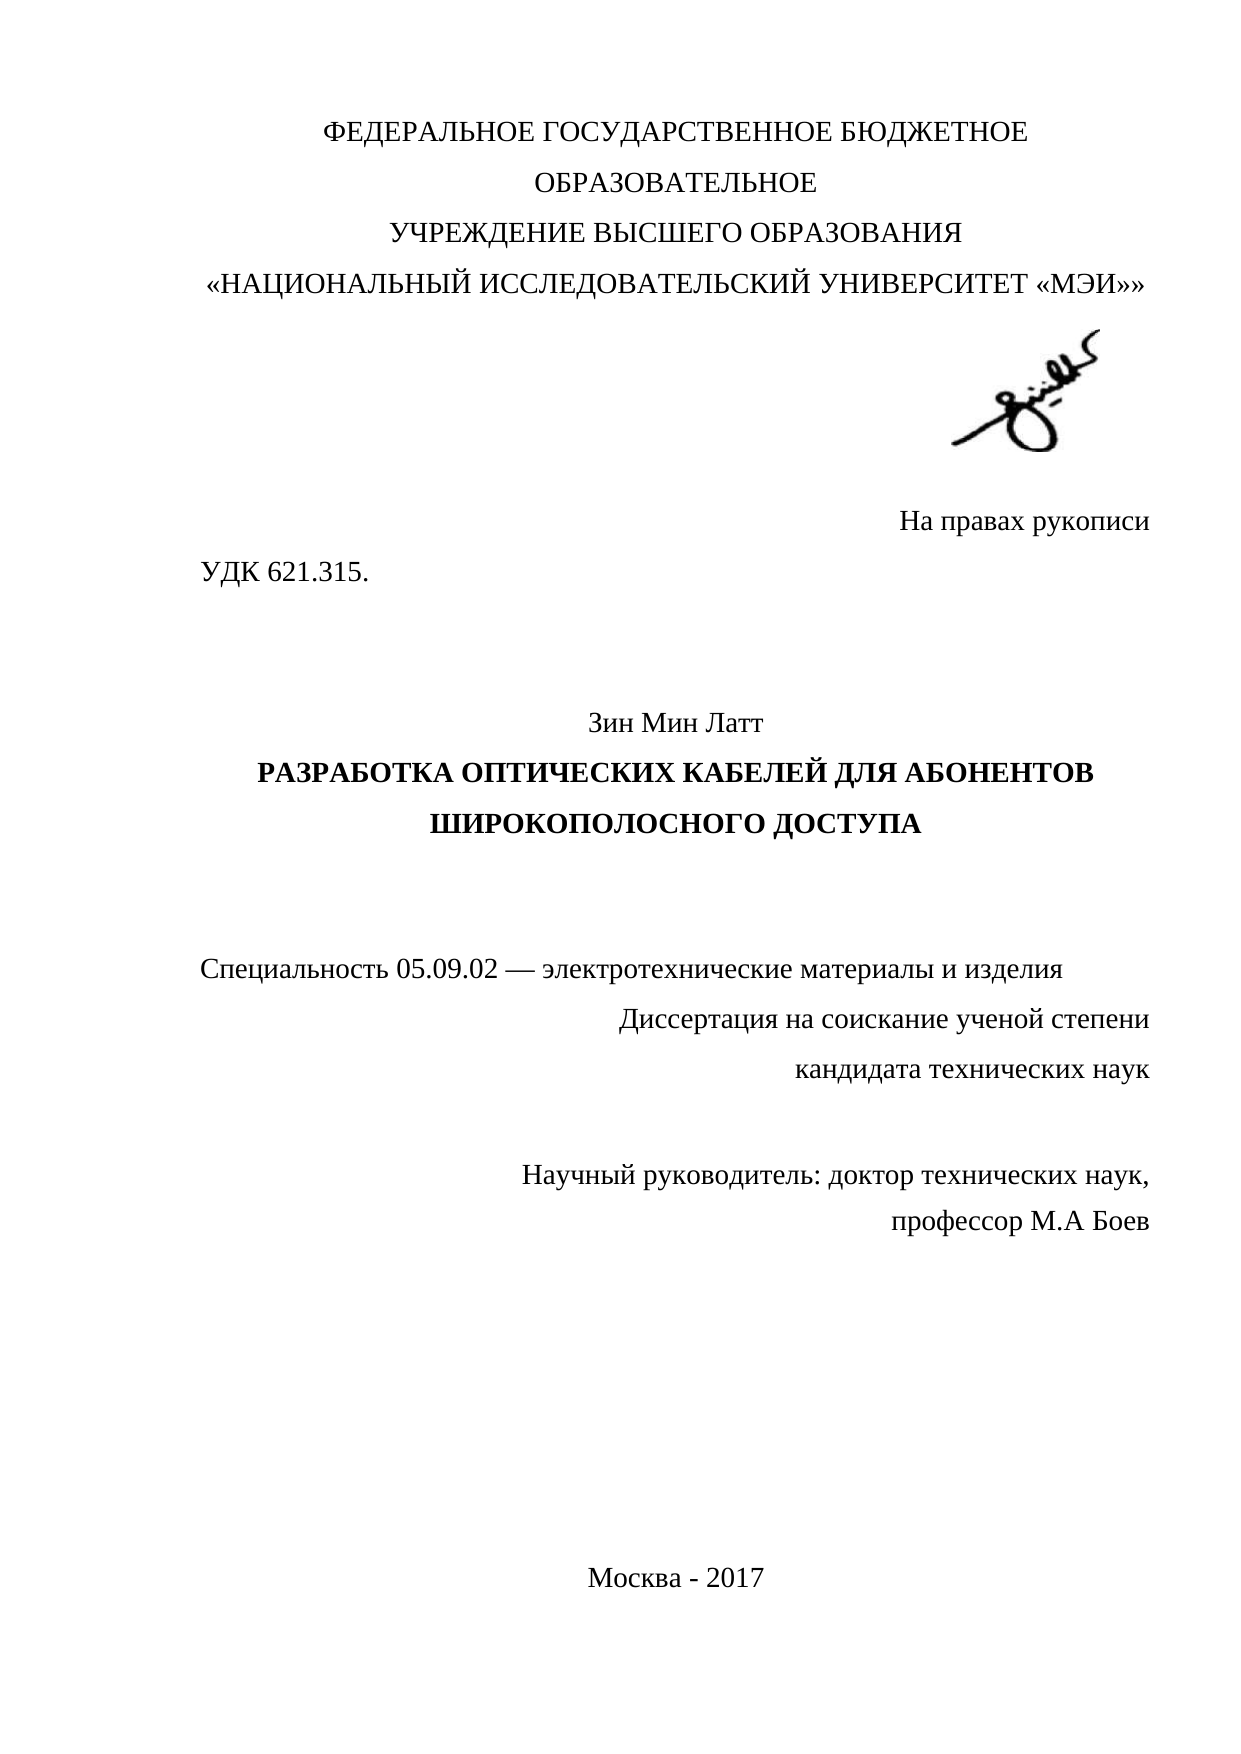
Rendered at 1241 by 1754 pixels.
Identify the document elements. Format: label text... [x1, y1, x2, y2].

picture [951, 329, 1100, 452]
text Диссертация на соискание ученой степени кандидата технических наук [531, 988, 1150, 1088]
text Москва - 2017 [202, 1564, 1150, 1593]
text На правах рукописи [200, 507, 1150, 536]
text УДК 621.315. [200, 558, 369, 587]
text РАЗРАБОТКА ОПТИЧЕСКИХ КАБЕЛЕЙ ДЛЯ АБОНЕНТОВ ШИРОКОПОЛОСНОГО ДОСТУПА [202, 742, 1150, 844]
text ФЕДЕРАЛЬНОЕ ГОСУДАРСТВЕННОЕ БЮДЖЕТНОЕ ОБРАЗОВАТЕЛЬНОЕ [202, 101, 1150, 202]
text профессор М.А Боев [200, 1207, 1150, 1237]
text Зин Мин Латт [202, 709, 1150, 738]
text Специальность 05.09.02 — электротехнические материалы и изделия [200, 938, 1150, 988]
text Научный руководитель: доктор технических наук, [200, 1161, 1150, 1191]
text УЧРЕЖДЕНИЕ ВЫСШЕГО ОБРАЗОВАНИЯ «НАЦИОНАЛЬНЫЙ ИССЛЕДОВАТЕЛЬСКИЙ УНИВЕРСИТЕТ «МЭИ»» [202, 202, 1150, 303]
